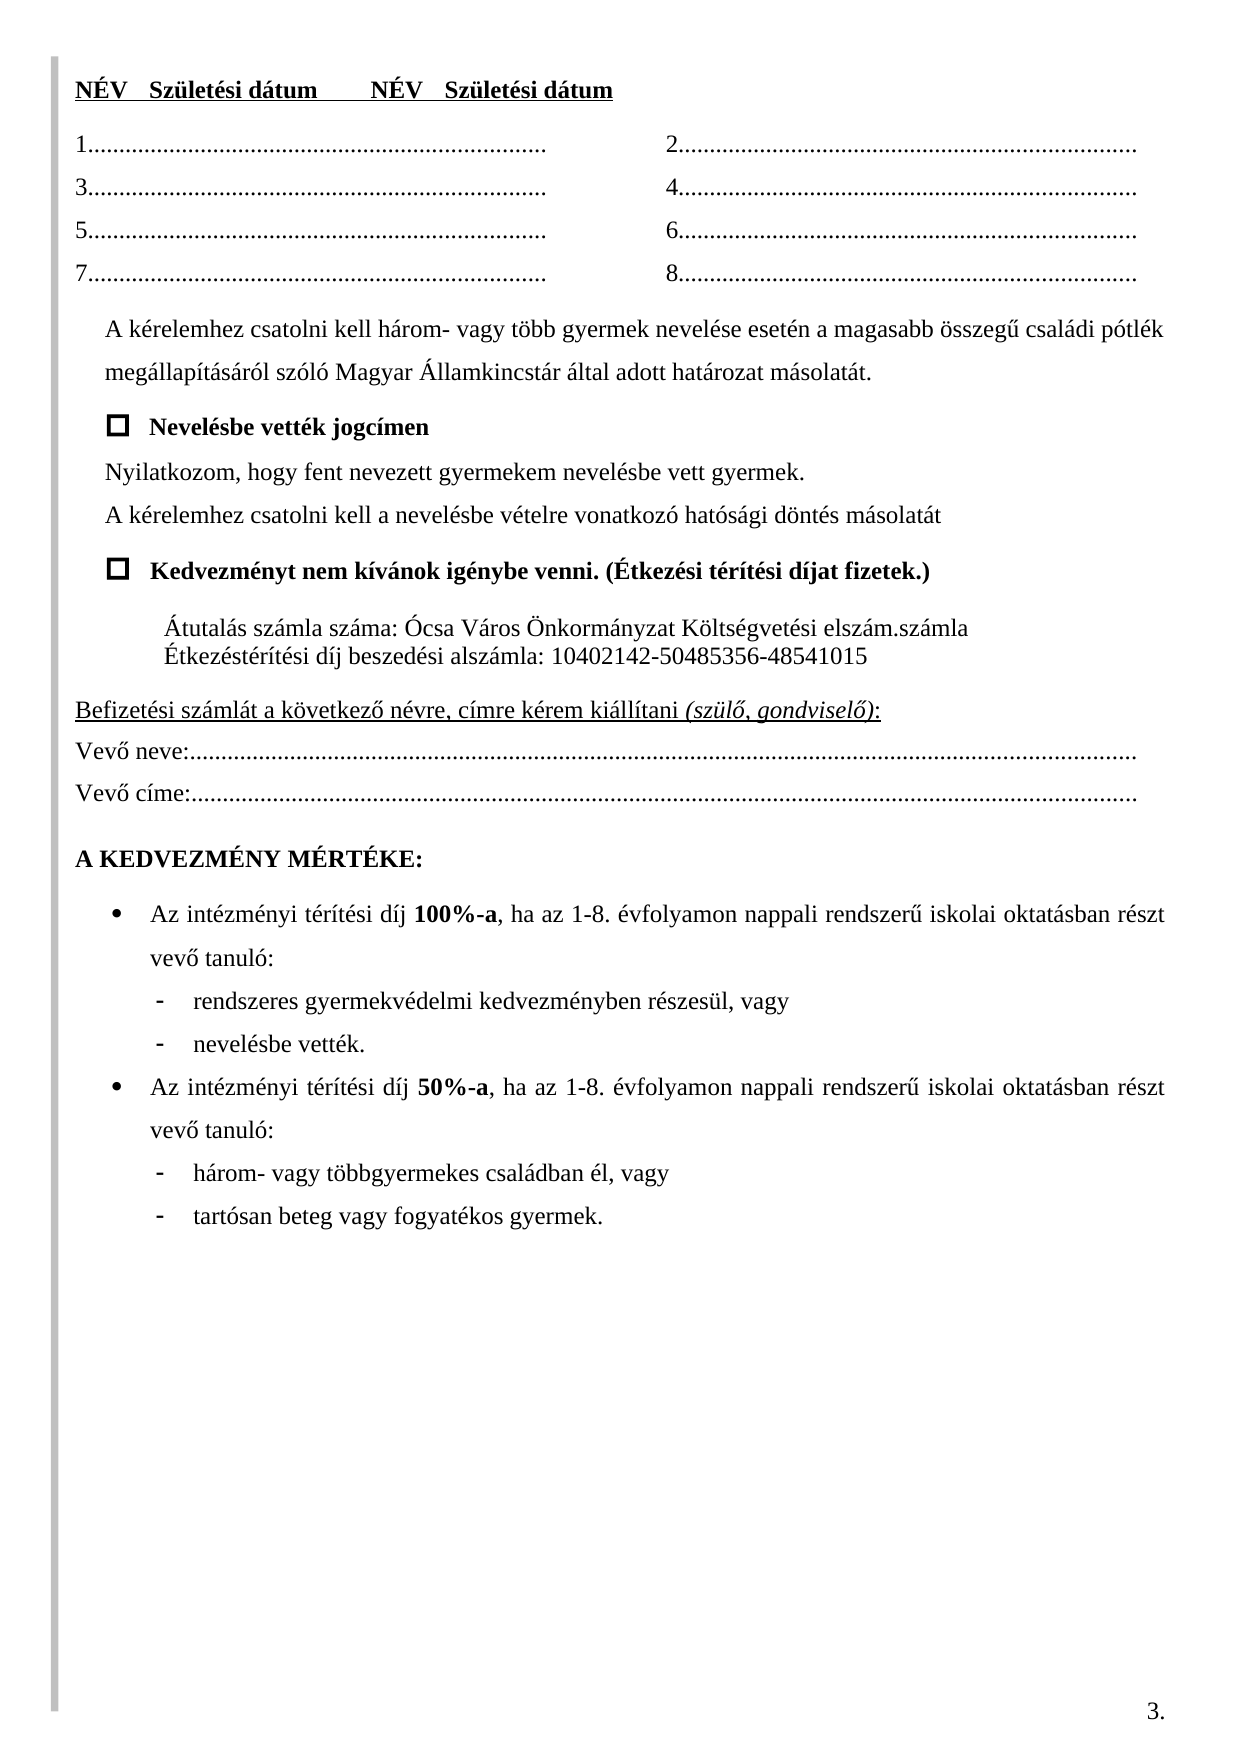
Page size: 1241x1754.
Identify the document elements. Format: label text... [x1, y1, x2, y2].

text Vevő neve: [75, 736, 1165, 765]
text Étkezéstérítési díj beszedési alszámla: 10402142-50485356-48541015 [164, 641, 1165, 670]
text Befizetési számlát a következő névre, címre kérem kiállítani (szülő, gondviselő): [75, 695, 1165, 724]
list Kedvezményt nem kívánok igénybe venni. (Étkezési térítési díjat fizetek.) [104, 556, 1165, 585]
text Átutalás számla száma: Ócsa Város Önkormányzat Költségvetési elszám.számla [164, 613, 1165, 641]
text 7 8 [75, 258, 1165, 287]
text A kérelemhez csatolni kell a nevelésbe vételre vonatkozó hatósági döntés másolatát [104, 500, 1165, 529]
list rendszeres gyermekvédelmi kedvezményben részesül, vagy [156, 986, 1165, 1014]
text Nyilatkozom, hogy fent nevezett gyermekem nevelésbe vett gyermek. [104, 457, 1165, 486]
text 5 6 [75, 215, 1165, 244]
text 3 4 [75, 172, 1165, 201]
text 1 2 [75, 129, 1165, 157]
list tartósan beteg vagy fogyatékos gyermek. [156, 1201, 1165, 1230]
list Nevelésbe vették jogcímen [104, 412, 1165, 442]
text Vevő címe: [75, 778, 1165, 806]
list nevelésbe vették. [156, 1029, 1165, 1058]
list Az intézményi térítési díj 100%-a, ha az 1-8. évfolyamon nappali rendszerű iskolai oktatásban részt vevő tanuló: [112, 899, 1165, 971]
text A kérelemhez csatolni kell három- vagy több gyermek nevelése esetén a magasabb összegű családi pótlék megállapításáról szóló Magyar Államkincstár által adott határozat másolatát. [104, 314, 1165, 386]
list három- vagy többgyermekes családban él, vagy [156, 1158, 1165, 1187]
list Az intézményi térítési díj 50%-a, ha az 1-8. évfolyamon nappali rendszerű iskolai oktatásban részt vevő tanuló: [112, 1072, 1165, 1144]
text A KEDVEZMÉNY MÉRTÉKE: [75, 844, 1165, 873]
